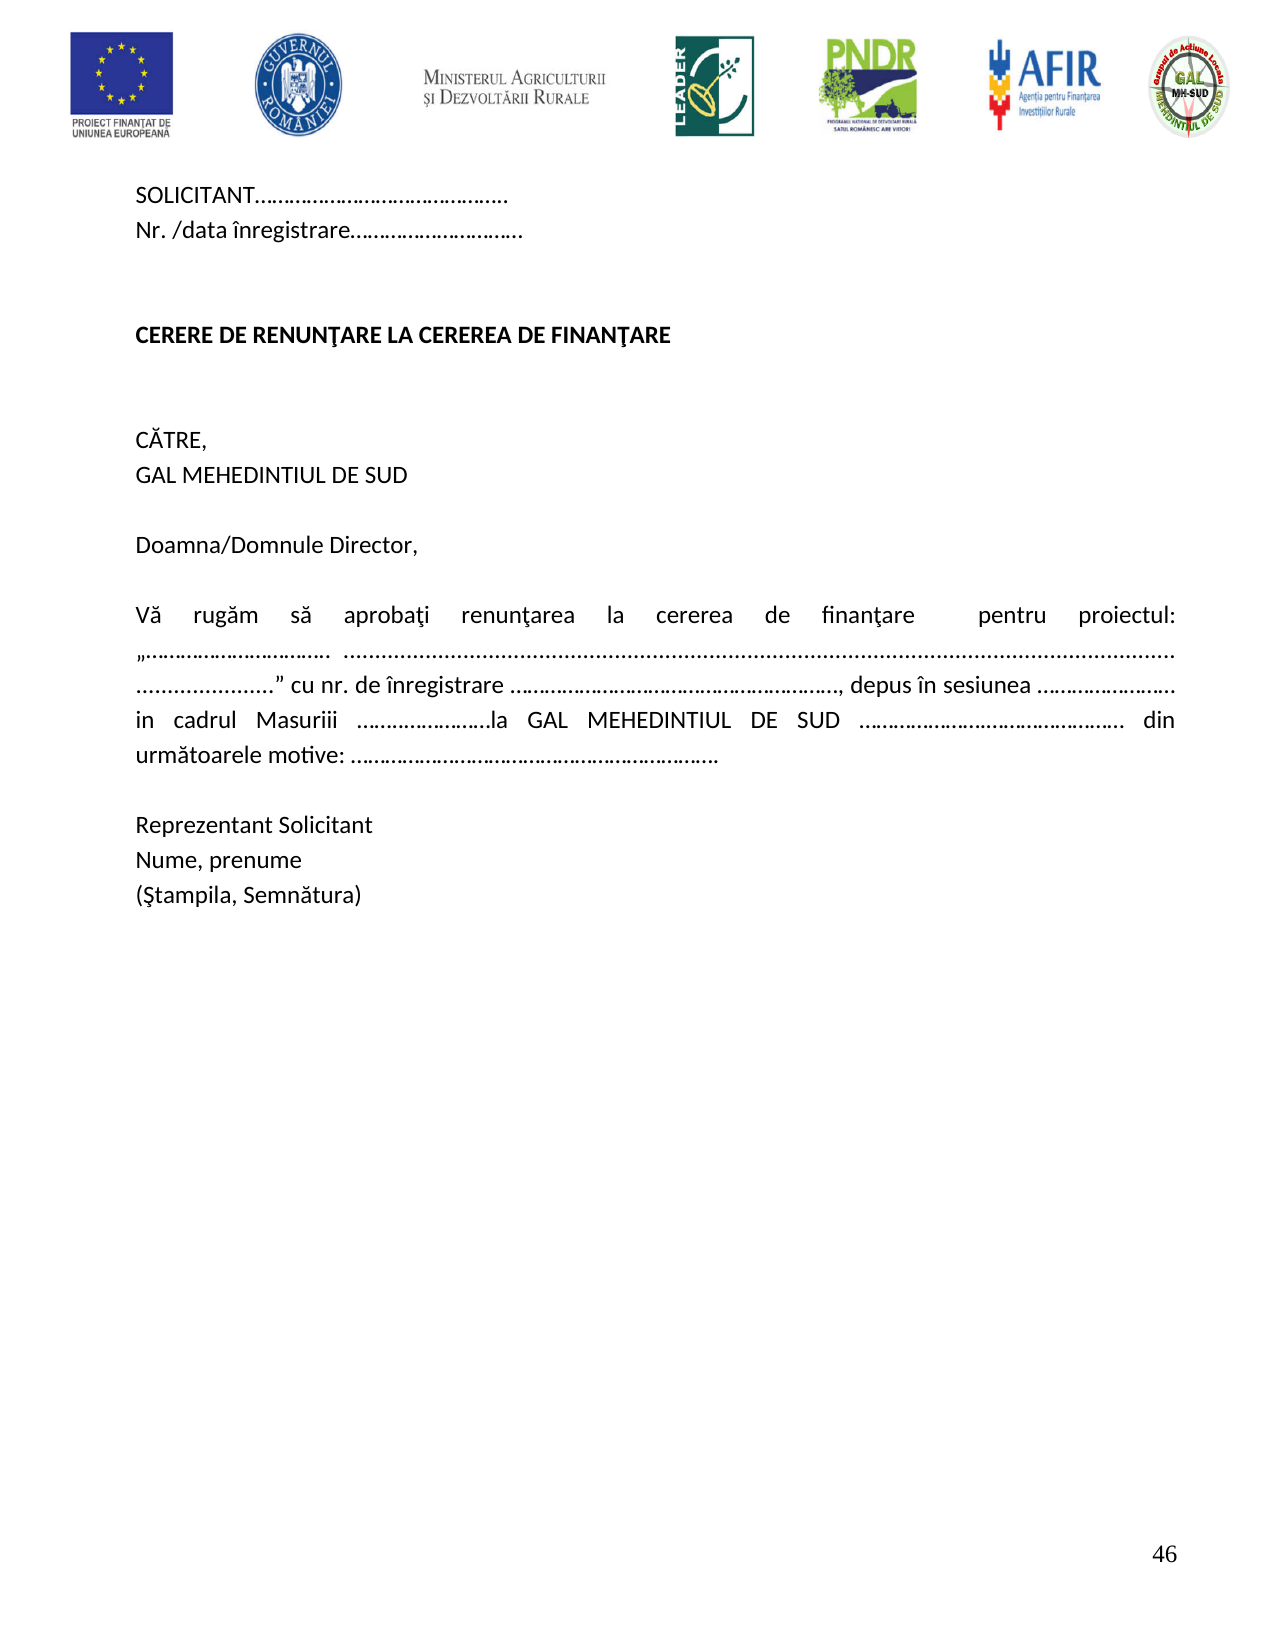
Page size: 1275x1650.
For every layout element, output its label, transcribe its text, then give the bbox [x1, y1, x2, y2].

picture [42, 24, 1250, 137]
text Nr. /data înregistrare………………………… [135, 214, 1177, 245]
text CERERE DE RENUNŢARE LA CEREREA DE FINANŢARE [135, 319, 1177, 350]
text CĂTRE, [135, 424, 1177, 455]
text Doamna/Domnule Director, [135, 529, 1177, 560]
text (Ştampila, Semnătura) [135, 879, 1177, 910]
text Reprezentant Solicitant [135, 809, 1177, 840]
text Nume, prenume [135, 844, 1177, 875]
text SOLICITANT…………………………………….. [135, 179, 1177, 210]
text GAL MEHEDINTIUL DE SUD [135, 459, 1177, 490]
text Vă rugăm să aprobaţi renunţarea la cererea de finanţare pentru proiectul: „………………………….. ..........................................................................................................................................................” cu nr. de înregistrare …………………………………………………, depus în sesiunea ……………………in cadrul Masuriii ……..……………la GAL MEHEDINTIUL DE SUD ………………….…………………… din următoarele motive: ………………………………………………………. [135, 599, 1177, 770]
